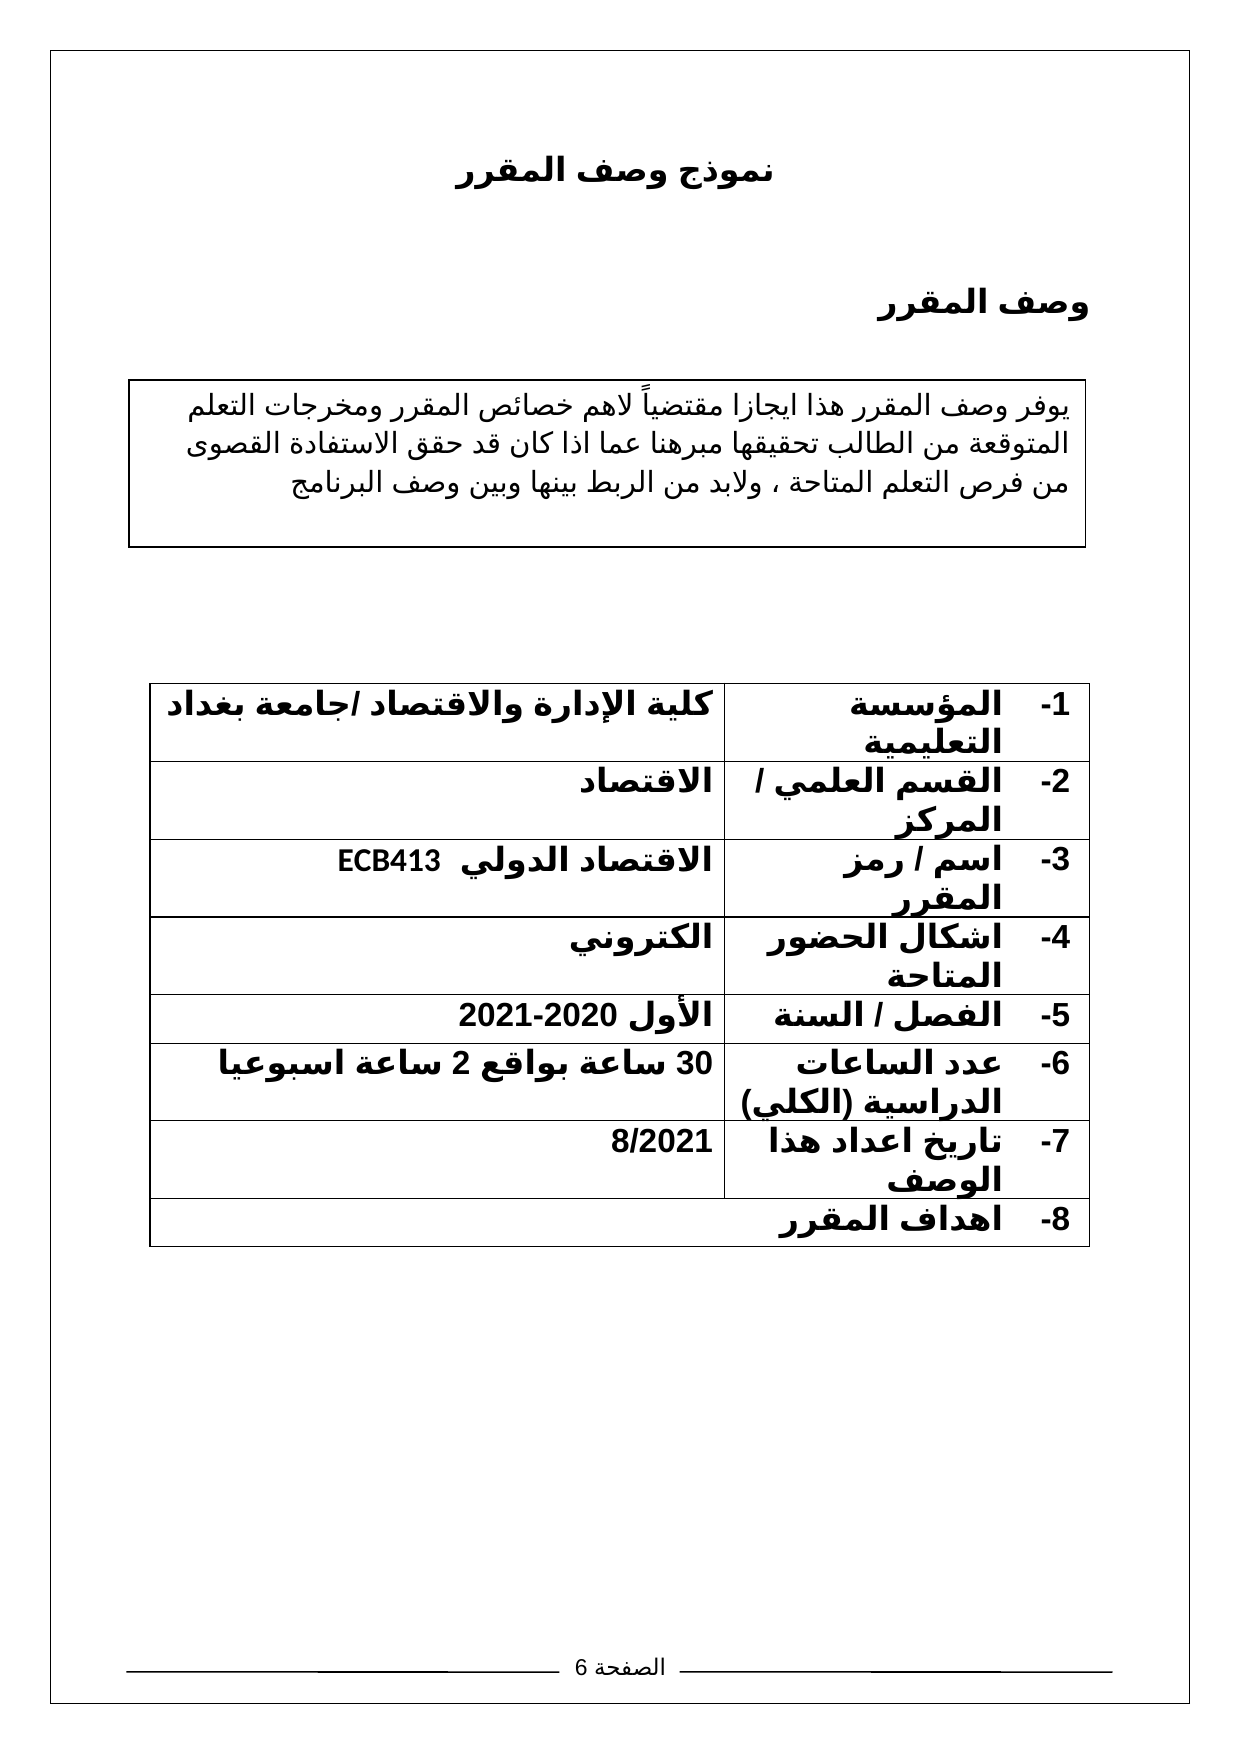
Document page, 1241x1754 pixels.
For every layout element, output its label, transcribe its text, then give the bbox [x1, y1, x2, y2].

text وصف المقرر [150, 283, 1090, 321]
table_cell اهداف المقرر [151, 1199, 1089, 1246]
table_cell الكتروني [151, 918, 724, 994]
table_cell اسم / رمز المقرر [725, 840, 1089, 916]
table_header كلية الإدارة والاقتصاد /جامعة بغداد [151, 684, 724, 761]
table_cell اشكال الحضور المتاحة [725, 918, 1089, 994]
table_cell 30 ساعة بواقع 2 ساعة اسبوعيا [151, 1044, 724, 1120]
table_cell القسم العلمي / المركز [725, 762, 1089, 838]
table_cell الأول 2020-2021 [151, 995, 724, 1042]
table_cell الاقتصاد [151, 762, 724, 838]
table_cell الاقتصاد الدولي ECB413 [151, 840, 724, 916]
table_cell الفصل / السنة [725, 995, 1089, 1042]
table_cell 8/2021 [151, 1121, 724, 1198]
table_cell عدد الساعات الدراسية (الكلي) [725, 1044, 1089, 1120]
table_header المؤسسة التعليمية [725, 684, 1089, 761]
text نموذج وصف المقرر [150, 150, 1090, 188]
table_cell تاريخ اعداد هذا الوصف [725, 1121, 1089, 1198]
